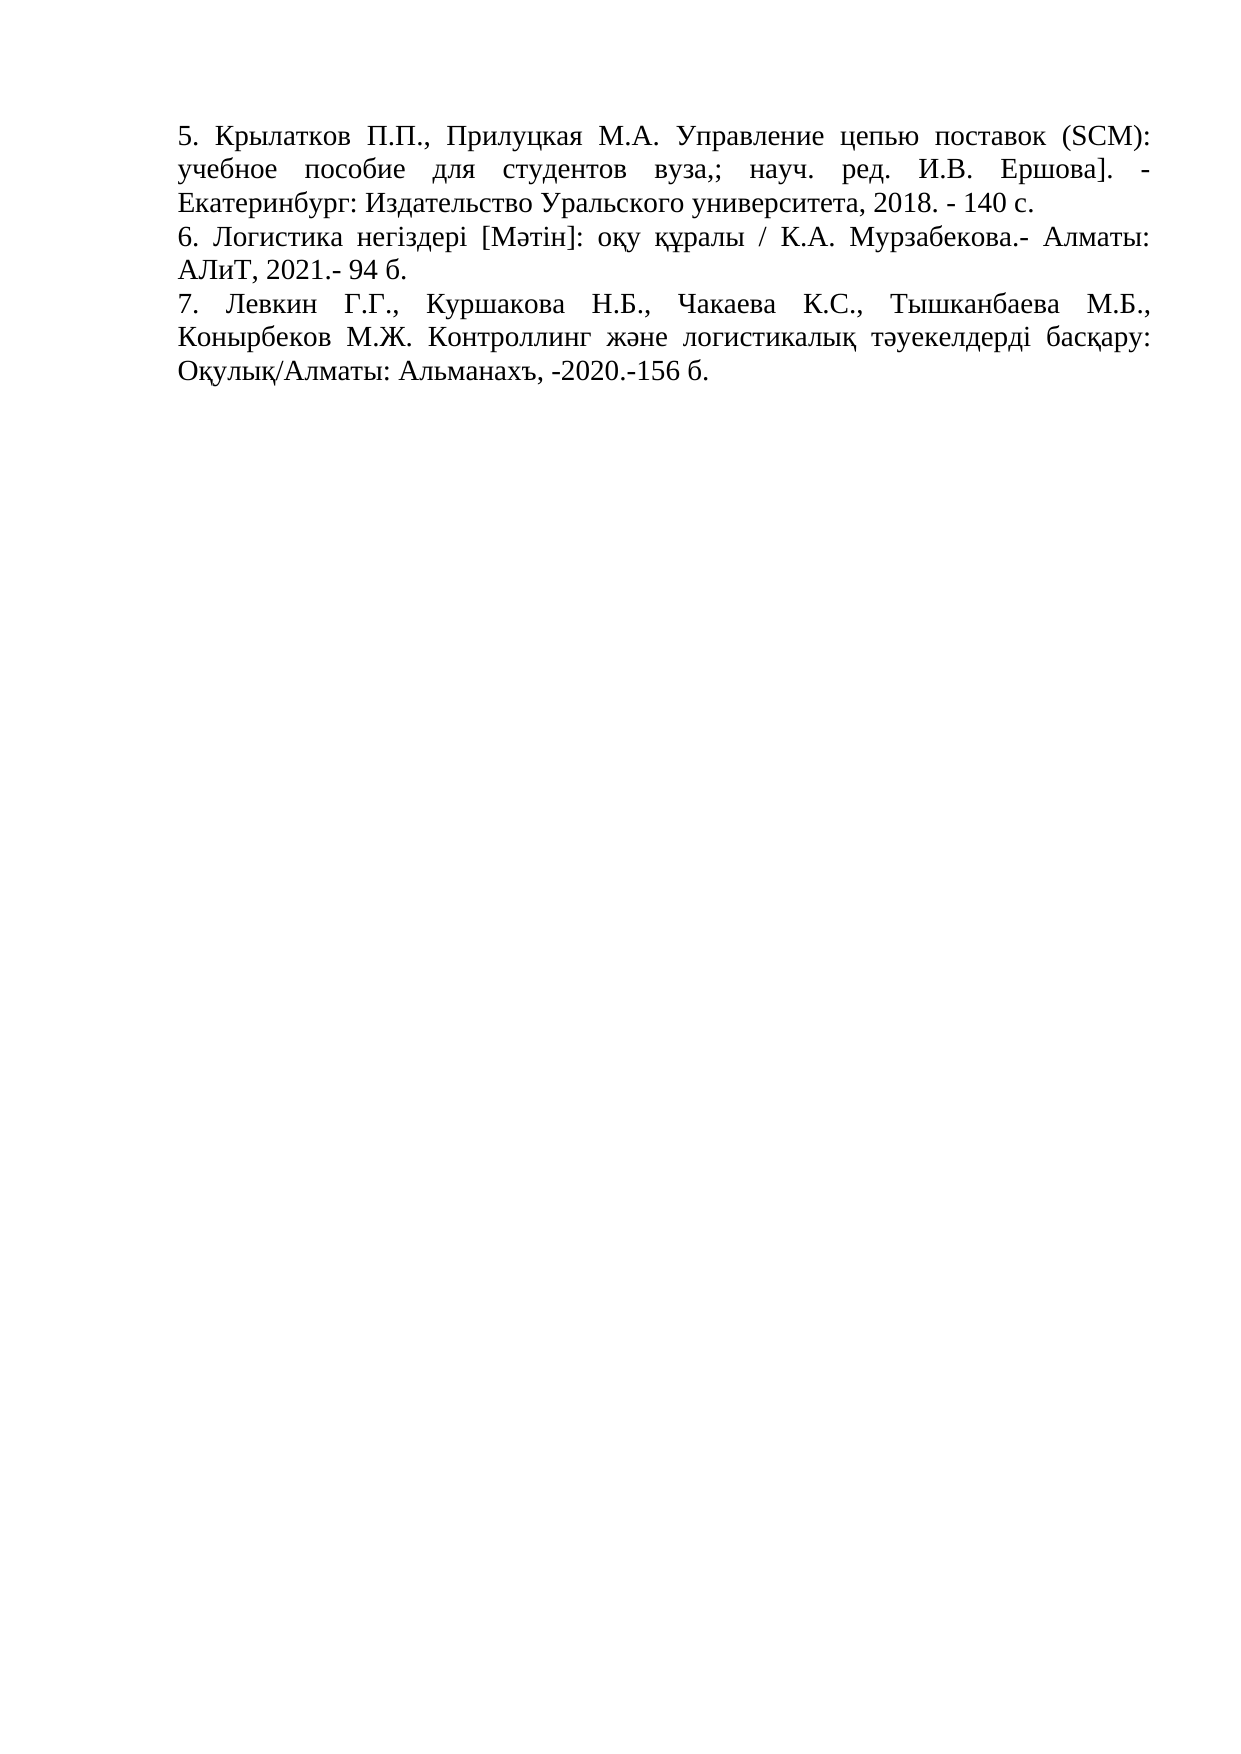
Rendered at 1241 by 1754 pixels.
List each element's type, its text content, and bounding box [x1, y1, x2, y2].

text 7. Левкин Г.Г., Куршакова Н.Б., Чакаева К.С., Тышканбаева М.Б., Конырбеков М.Ж. Контроллинг және логистикалық тәуекелдерді басқару: Оқулық/Алматы: Альманахъ, -2020.-156 б. [177, 286, 1152, 386]
text 6. Логистика негіздері [Мәтін]: оқу құралы / К.А. Мурзабекова.- Алматы: АЛиТ, 2021.- 94 б. [177, 219, 1152, 286]
text 5. Крылатков П.П., Прилуцкая М.А. Управление цепью поставок (SCM): учебное пособие для студентов вуза,; науч. ред. И.В. Ершова]. - Екатеринбург: Издательство Уральского университета, 2018. - 140 с. [177, 118, 1152, 219]
